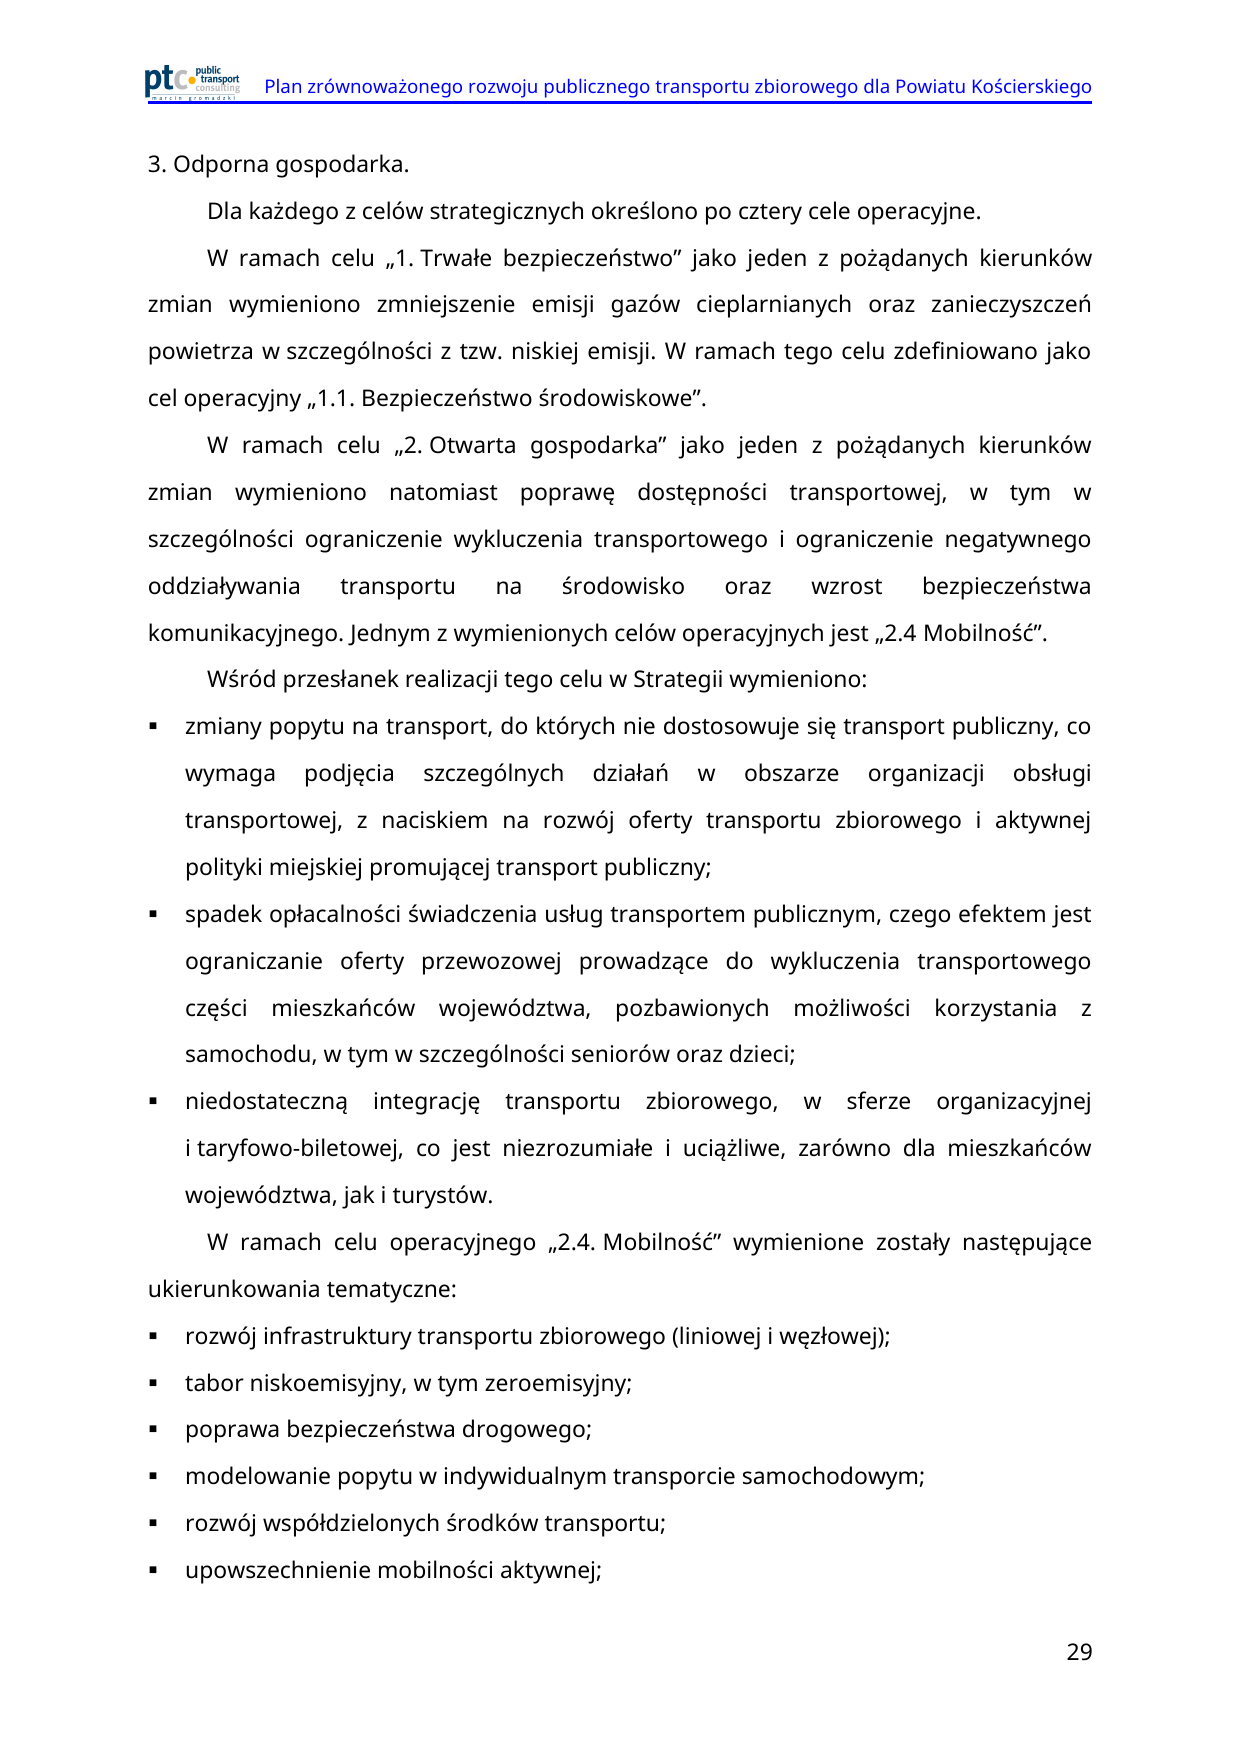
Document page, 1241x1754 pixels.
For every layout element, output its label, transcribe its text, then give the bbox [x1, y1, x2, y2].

list modelowanie popytu w indywidualnym transporcie samochodowym; [148, 1460, 1092, 1491]
list rozwój współdzielonych środków transportu; [148, 1507, 1092, 1538]
text Dla każdego z celów strategicznych określono po cztery cele operacyjne. [148, 194, 1092, 226]
list tabor niskoemisyjny, w tym zeroemisyjny; [148, 1366, 1092, 1398]
list spadek opłacalności świadczenia usług transportem publicznym, czego efektem jest ograniczanie oferty przewozowej prowadzące do wykluczenia transportowego części mieszkańców województwa, pozbawionych możliwości korzystania z samochodu, w tym w szczególności seniorów oraz dzieci; [148, 898, 1092, 1069]
list poprawa bezpieczeństwa drogowego; [148, 1413, 1092, 1444]
text 3. Odporna gospodarka. [148, 148, 1092, 179]
text W ramach celu „2. Otwarta gospodarka” jako jeden z pożądanych kierunków zmian wymieniono natomiast poprawę dostępności transportowej, w tym w szczególności ograniczenie wykluczenia transportowego i ograniczenie negatywnego oddziaływania transportu na środowisko oraz wzrost bezpieczeństwa komunikacyjnego. Jednym z wymienionych celów operacyjnych jest „2.4 Mobilność”. [148, 429, 1092, 648]
list rozwój infrastruktury transportu zbiorowego (liniowej i węzłowej); [148, 1319, 1092, 1351]
text Wśród przesłanek realizacji tego celu w Strategii wymieniono: [148, 663, 1092, 694]
list zmiany popytu na transport, do których nie dostosowuje się transport publiczny, co wymaga podjęcia szczególnych działań w obszarze organizacji obsługi transportowej, z naciskiem na rozwój oferty transportu zbiorowego i aktywnej polityki miejskiej promującej transport publiczny; [148, 710, 1092, 882]
picture [145, 65, 240, 101]
text W ramach celu „1. Trwałe bezpieczeństwo” jako jeden z pożądanych kierunków zmian wymieniono zmniejszenie emisji gazów cieplarnianych oraz zanieczyszczeń powietrza w szczególności z tzw. niskiej emisji. W ramach tego celu zdefiniowano jako cel operacyjny „1.1. Bezpieczeństwo środowiskowe”. [148, 241, 1092, 413]
list niedostateczną integrację transportu zbiorowego, w sferze organizacyjnej i taryfowo-biletowej, co jest niezrozumiałe i uciążliwe, zarówno dla mieszkańców województwa, jak i turystów. [148, 1085, 1092, 1210]
text W ramach celu operacyjnego „2.4. Mobilność” wymienione zostały następujące ukierunkowania tematyczne: [148, 1226, 1092, 1304]
list upowszechnienie mobilności aktywnej; [148, 1554, 1092, 1585]
